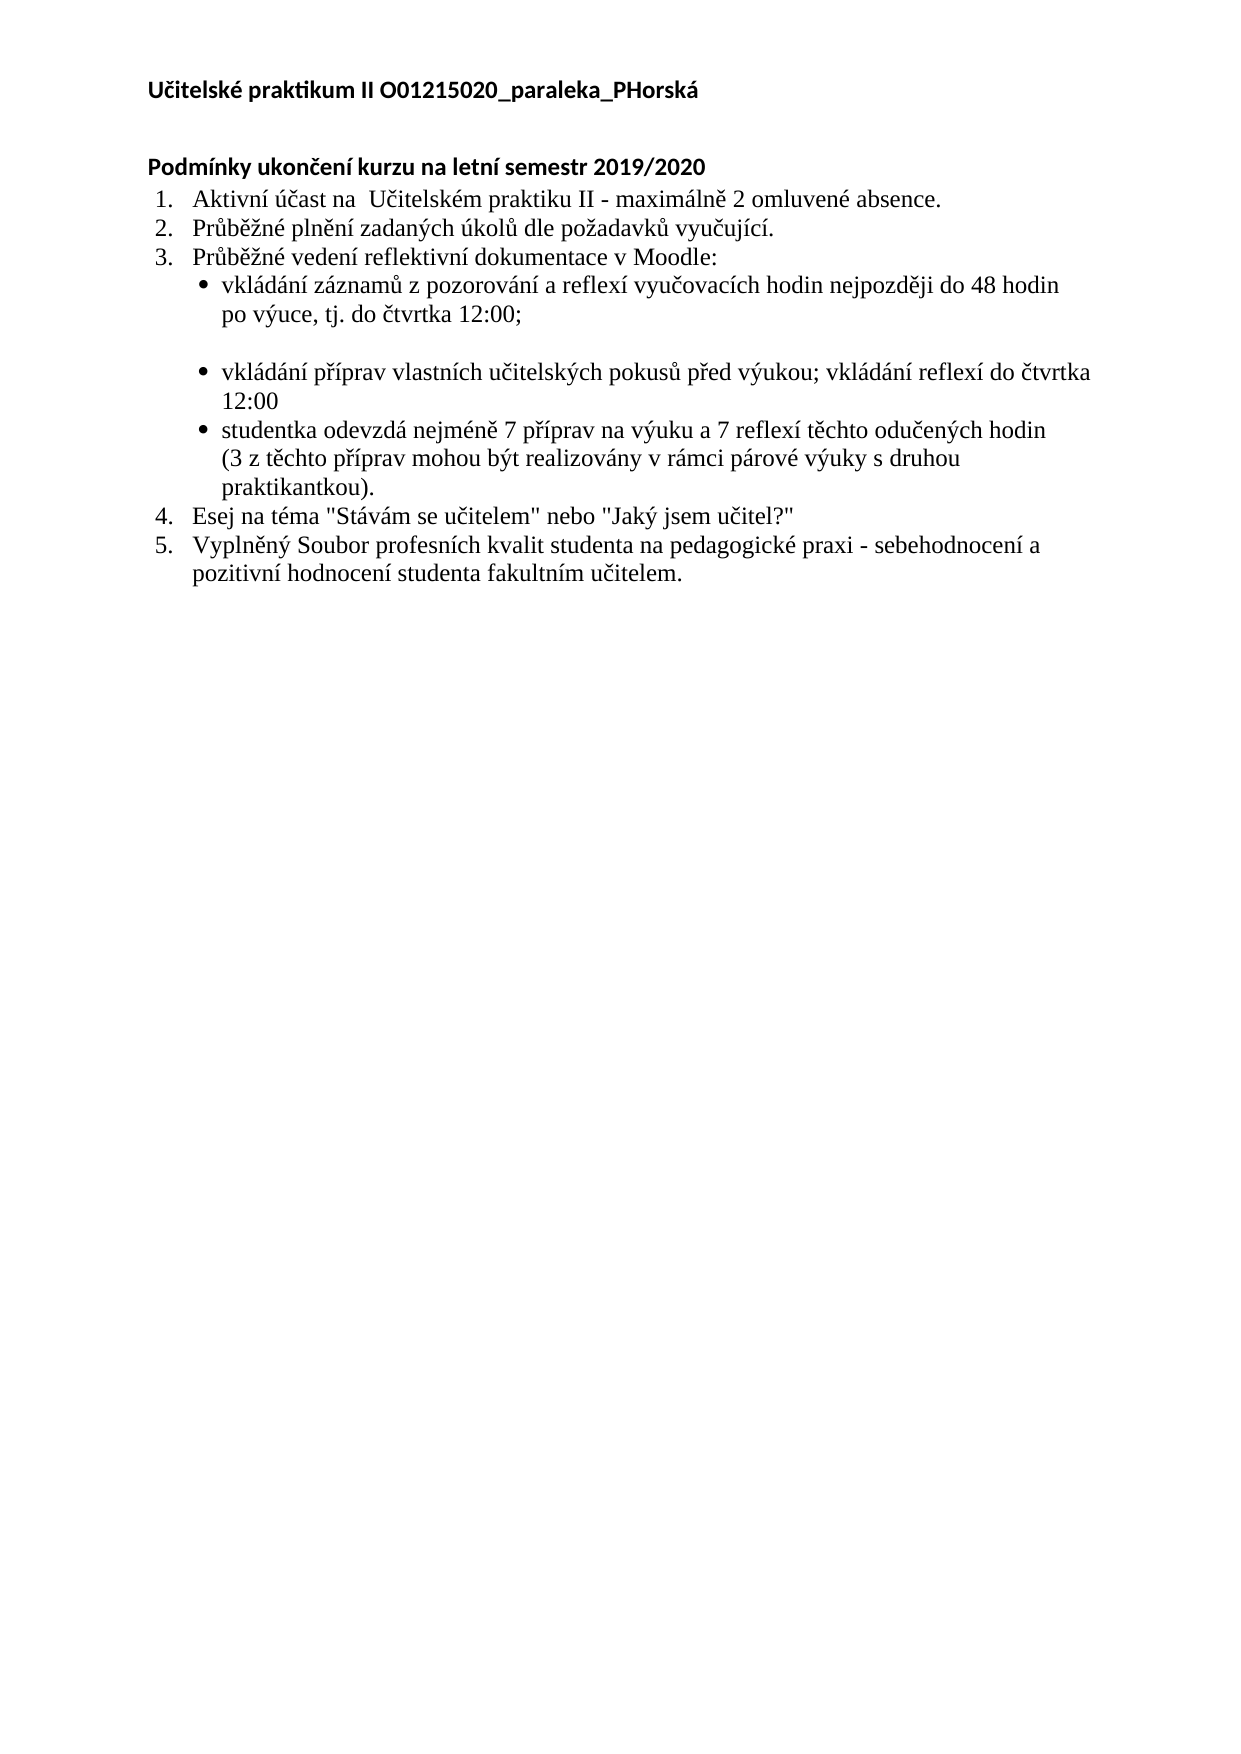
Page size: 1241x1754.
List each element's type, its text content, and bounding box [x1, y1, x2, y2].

list studentka odevzdá nejméně 7 příprav na výuku a 7 reflexí těchto odučených hodin (3 z těchto příprav mohou být realizovány v rámci párové výuky s druhou praktikantkou). [199, 444, 1093, 530]
list Průběžné vedení reflektivní dokumentace v Moodle: [154, 271, 1093, 300]
list Průběžné plnění zadaných úkolů dle požadavků vyučující. [154, 213, 1093, 242]
list vkládání příprav vlastních učitelských pokusů před výukou; vkládání reflexí do čtvrtka 12:00 [199, 386, 1093, 444]
list Aktivní účast na Učitelském praktiku II - maximálně 2 omluvené absence. [154, 184, 1093, 213]
list vkládání záznamů z pozorování a reflexí vyučovacích hodin nejpozději do 48 hodin po výuce, tj. do čtvrtka 12:00; [199, 300, 1093, 357]
list Vyplněný Soubor profesních kvalit studenta na pedagogické praxi - sebehodnocení a pozitivní hodnocení studenta fakultním učitelem. [154, 559, 1093, 616]
list Esej na téma "Stávám se učitelem" nebo "Jaký jsem učitel?" [155, 530, 1093, 559]
text Podmínky ukončení kurzu na letní semestr 2019/2020 [148, 151, 1093, 182]
